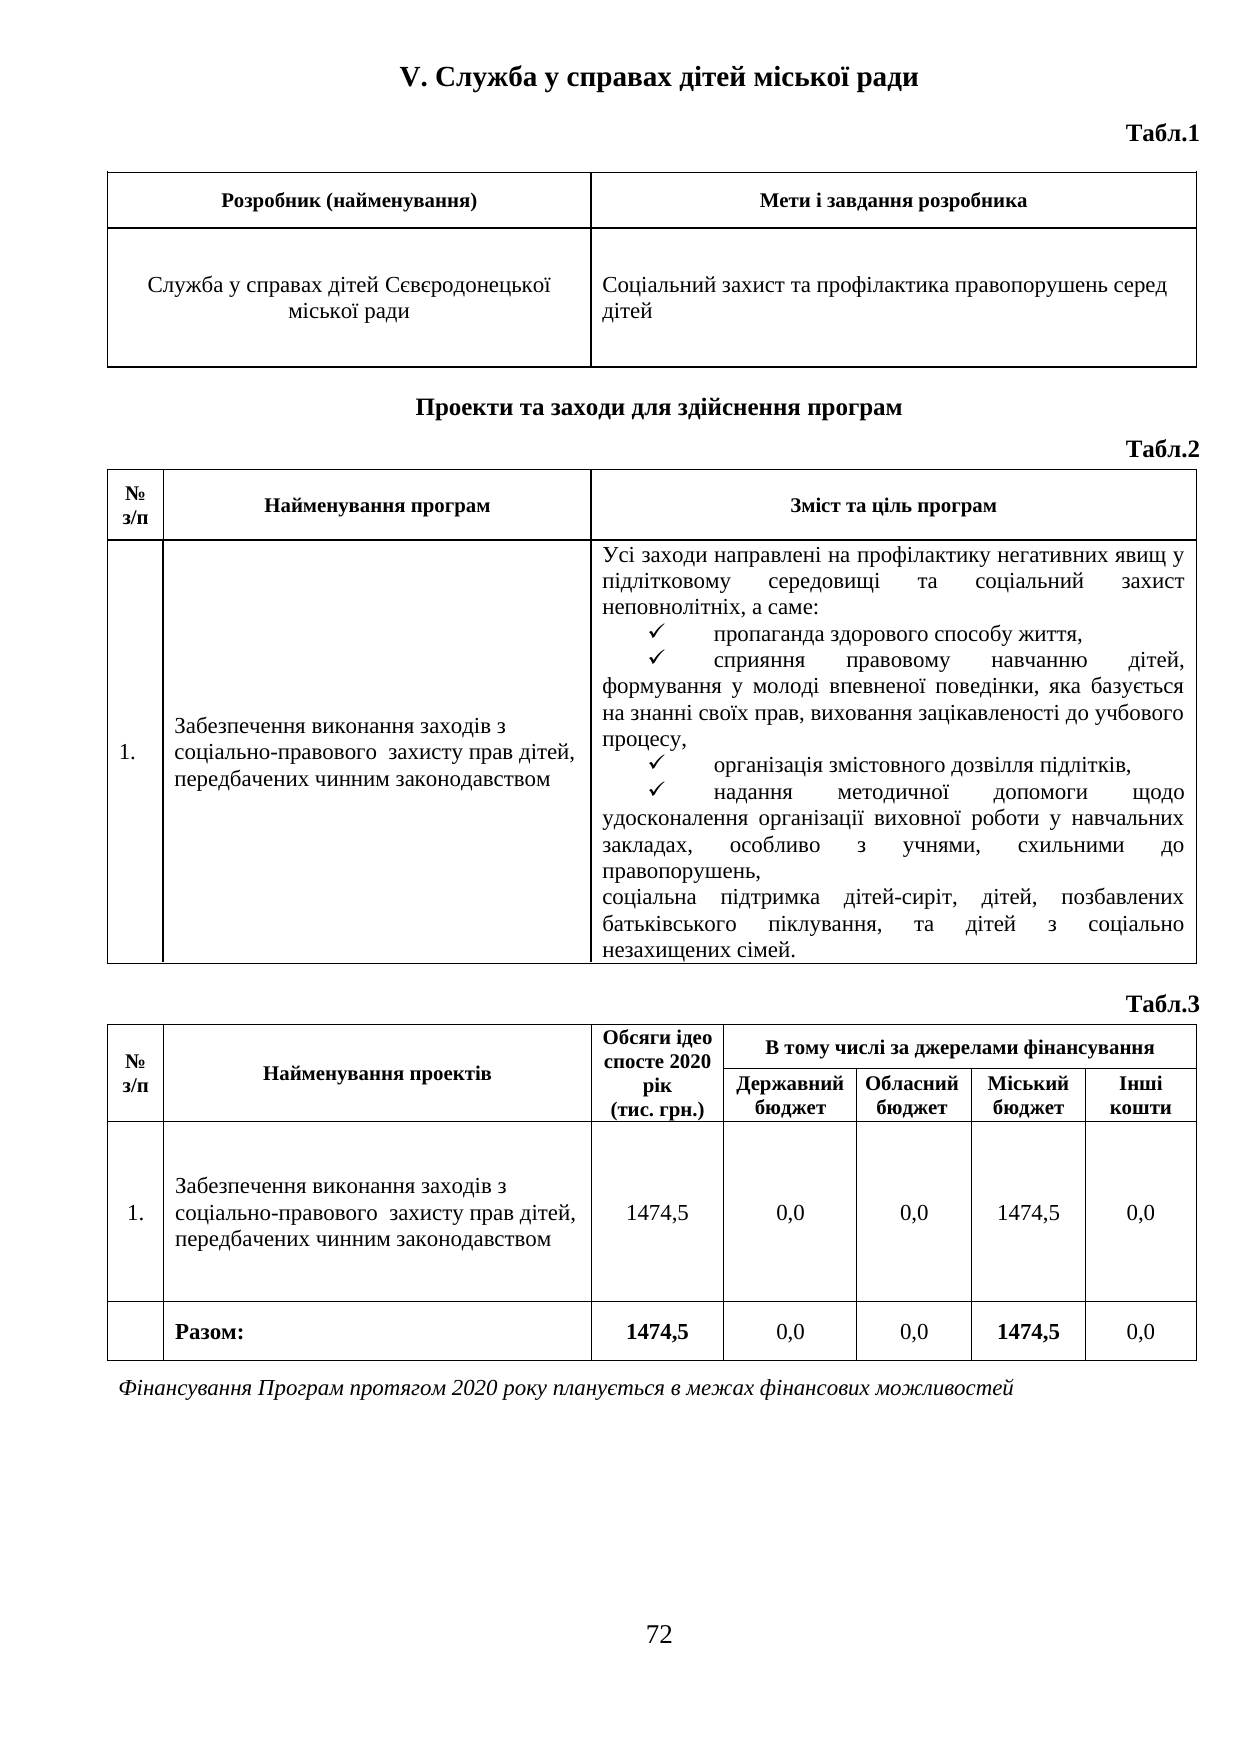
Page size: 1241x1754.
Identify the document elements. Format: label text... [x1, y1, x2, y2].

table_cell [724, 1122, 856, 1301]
text Табл.3 [118, 989, 1200, 1018]
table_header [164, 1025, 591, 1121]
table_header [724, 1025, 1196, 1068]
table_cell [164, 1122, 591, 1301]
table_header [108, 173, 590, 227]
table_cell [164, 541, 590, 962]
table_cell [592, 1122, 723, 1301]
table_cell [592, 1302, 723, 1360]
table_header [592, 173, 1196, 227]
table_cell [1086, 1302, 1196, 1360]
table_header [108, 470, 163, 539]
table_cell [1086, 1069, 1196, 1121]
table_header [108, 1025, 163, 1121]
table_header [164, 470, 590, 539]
text Табл.2 [118, 434, 1200, 462]
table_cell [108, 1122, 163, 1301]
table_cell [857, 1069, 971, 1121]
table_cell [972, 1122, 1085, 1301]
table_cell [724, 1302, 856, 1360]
text Проекти та заходи для здійснення програм [118, 392, 1200, 421]
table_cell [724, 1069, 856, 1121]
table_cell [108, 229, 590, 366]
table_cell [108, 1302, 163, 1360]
text Табл.1 [118, 118, 1200, 146]
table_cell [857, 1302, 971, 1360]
text Фінансування Програм протягом 2020 року планується в межах фінансових можливостей [118, 1374, 1200, 1400]
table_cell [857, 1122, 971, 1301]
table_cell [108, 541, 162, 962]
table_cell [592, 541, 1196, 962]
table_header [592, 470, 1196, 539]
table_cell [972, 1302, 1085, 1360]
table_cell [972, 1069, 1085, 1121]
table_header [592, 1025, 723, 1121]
text V. Служба у справах дітей міської ради [118, 59, 1200, 93]
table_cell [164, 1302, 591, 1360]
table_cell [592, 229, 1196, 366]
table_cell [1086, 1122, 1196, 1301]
